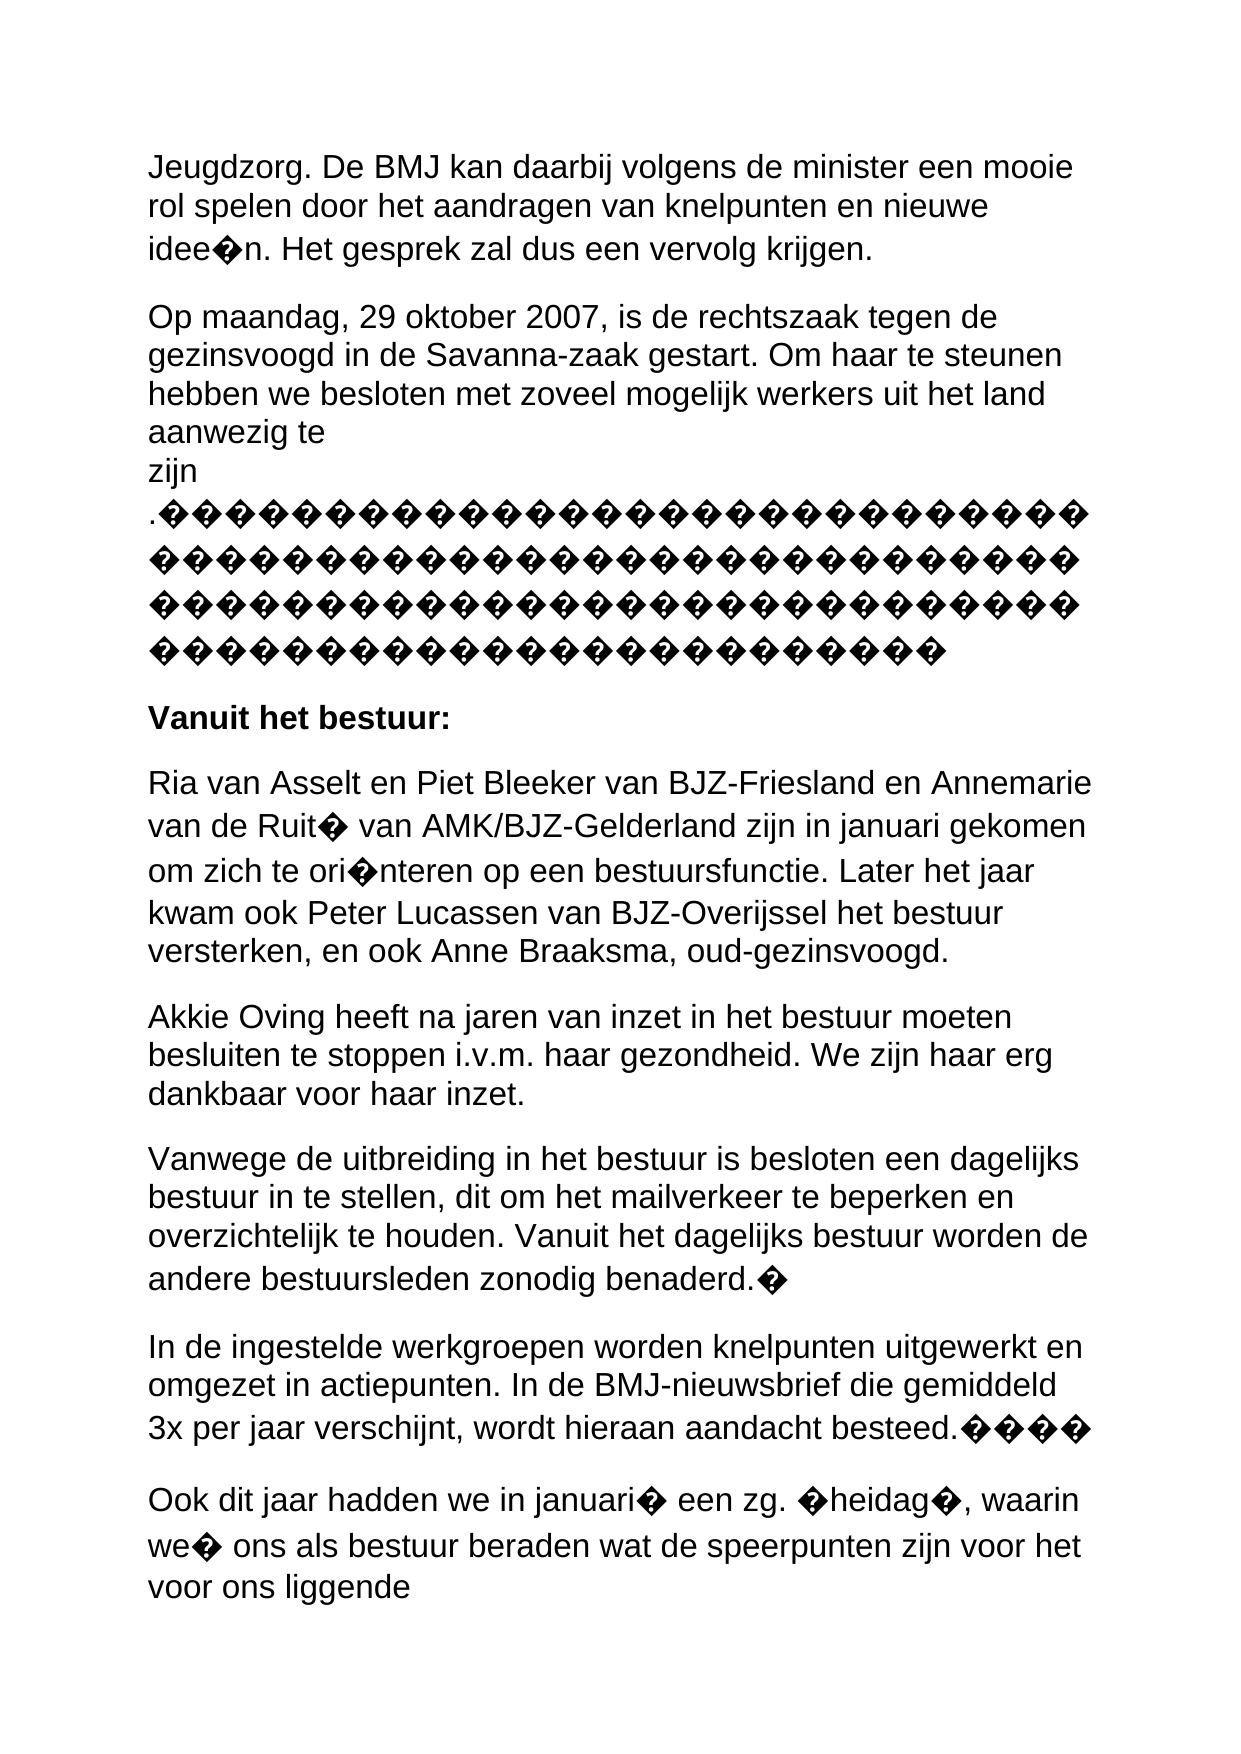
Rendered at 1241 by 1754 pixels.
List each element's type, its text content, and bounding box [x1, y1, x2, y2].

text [148, 148, 1093, 270]
text In de ingestelde werkgroepen worden knelpunten uitgewerkt en omgezet in actiepunten. In de BMJ-nieuwsbrief die gemiddeld 3x per jaar verschijnt, wordt hieraan aandacht besteed.���� [148, 1327, 1093, 1449]
text Ria van Asselt en Piet Bleeker van BJZ-Friesland en Annemarie van de Ruit� van AMK/BJZ-Gelderland zijn in januari gekomen om zich te ori�nteren op een bestuursfunctie. Later het jaar kwam ook Peter Lucassen van BJZ-Overijssel het bestuur versterken, en ook Anne Braaksma, oud-gezinsvoogd. [148, 763, 1093, 969]
text Akkie Oving heeft na jaren van inzet in het bestuur moeten besluiten te stoppen i.v.m. haar gezondheid. We zijn haar erg dankbaar voor haar inzet. [148, 997, 1093, 1112]
text Op maandag, 29 oktober 2007, is de rechtszaak tegen de gezinsvoogd in de Savanna-zaak gestart. Om haar te steunen hebben we besloten met zoveel mogelijk werkers uit het land aanwezig te zijn.������������������������������������������������������������������������������������������������������������ [148, 297, 1093, 671]
text Vanuit het bestuur: [148, 698, 1093, 736]
text Vanwege de uitbreiding in het bestuur is besloten een dagelijks bestuur in te stellen, dit om het mailverkeer te beperken en overzichtelijk te houden. Vanuit het dagelijks bestuur worden de andere bestuursleden zonodig benaderd.� [148, 1139, 1093, 1300]
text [148, 1476, 1093, 1606]
